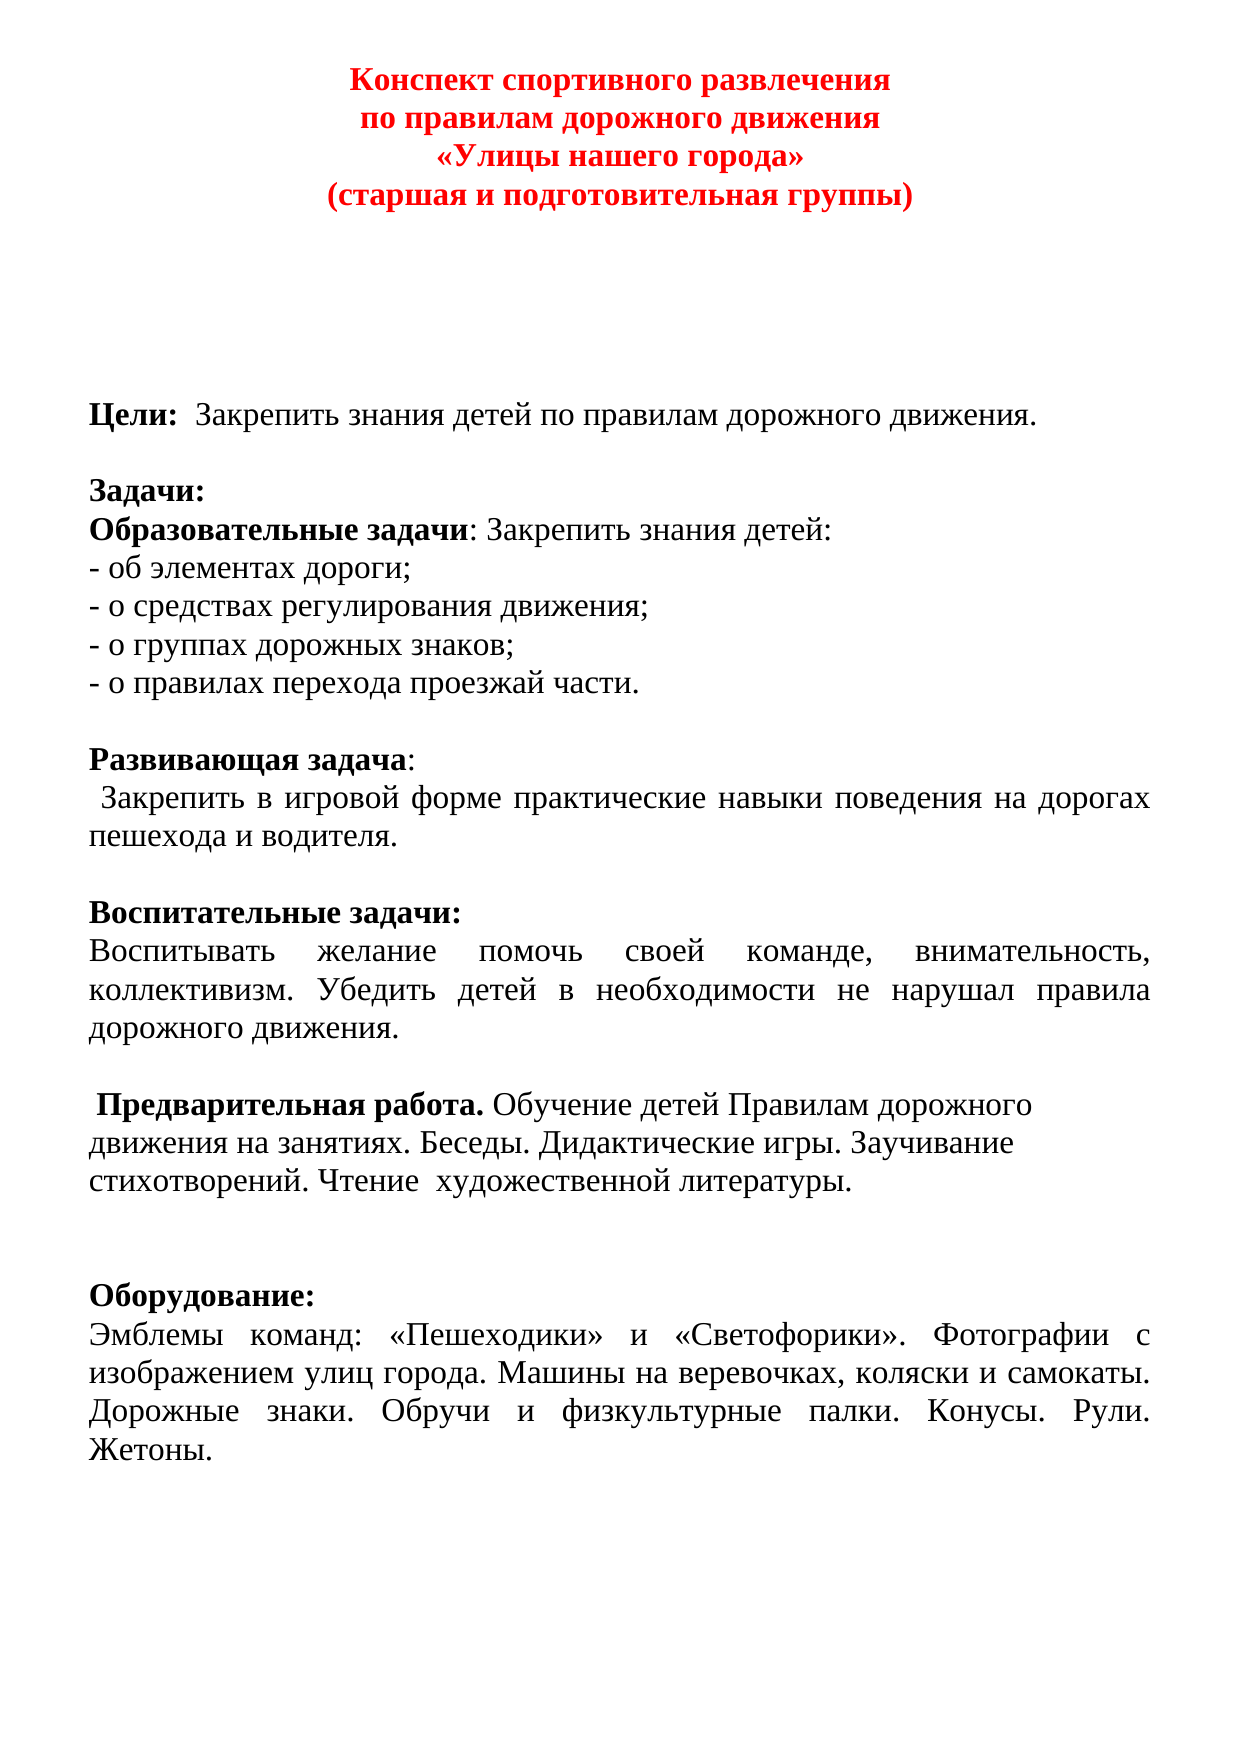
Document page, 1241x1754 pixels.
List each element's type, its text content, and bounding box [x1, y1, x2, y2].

text по правилам дорожного движения [89, 97, 1152, 136]
text Предварительная работа. Обучение детей Правилам дорожного движения на занятиях. Беседы. Дидактические игры. Заучивание стихотворений. Чтение художественной литературы. [89, 1084, 1152, 1199]
text Оборудование: [89, 1275, 1152, 1314]
text Закрепить в игровой форме практические навыки поведения на дорогах пешехода и водителя. [89, 777, 1152, 854]
text Конспект спортивного развлечения [89, 59, 1152, 97]
text - о правилах перехода проезжай части. [89, 662, 1152, 700]
text (старшая и подготовительная группы) [89, 174, 1152, 212]
text «Улицы нашего города» [89, 136, 1152, 174]
text Эмблемы команд: «Пешеходики» и «Светофорики». Фотографии с изображением улиц города. Машины на веревочках, коляски и самокаты. Дорожные знаки. Обручи и физкультурные палки. Конусы. Рули. Жетоны. [89, 1314, 1152, 1467]
text Цели: Закрепить знания детей по правилам дорожного движения. [89, 394, 1152, 432]
text - об элементах дороги; [89, 547, 1152, 585]
text Образовательные задачи: Закрепить знания детей: [89, 509, 1152, 547]
text Воспитывать желание помочь своей команде, внимательность, коллективизм. Убедить детей в необходимости не нарушал правила дорожного движения. [89, 930, 1152, 1045]
text - о группах дорожных знаков; [89, 624, 1152, 662]
text Задачи: [89, 470, 1152, 509]
text - о средствах регулирования движения; [89, 585, 1152, 624]
text Развивающая задача: [89, 739, 1152, 777]
text Воспитательные задачи: [89, 892, 1152, 930]
